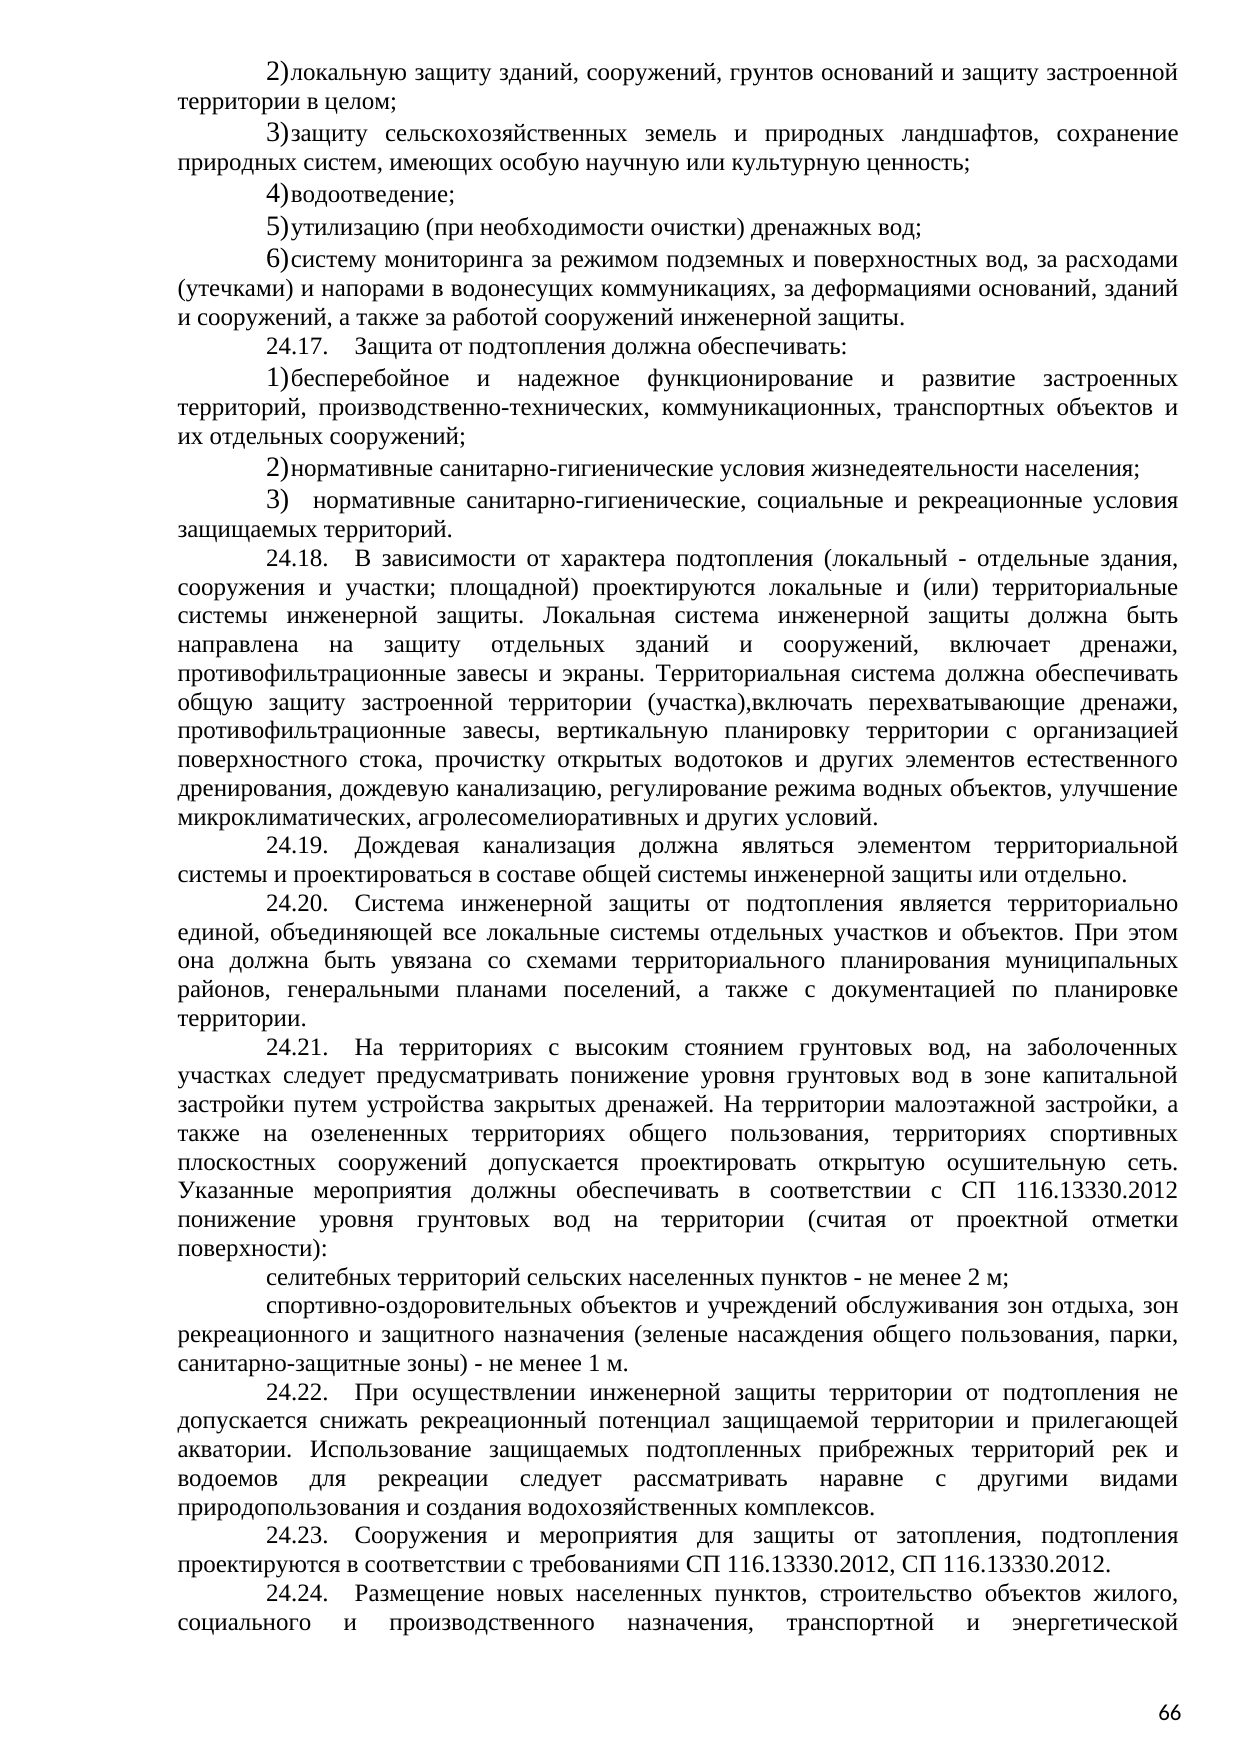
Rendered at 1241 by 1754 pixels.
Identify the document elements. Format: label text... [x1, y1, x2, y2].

list нормативные санитарно-гигиенические, социальные и рекреационные условия защищаемых территорий. [177, 482, 1179, 543]
list Защита от подтопления должна обеспечивать: [177, 331, 1181, 360]
list нормативные санитарно-гигиенические условия жизнедеятельности населения; [177, 449, 1179, 482]
list В зависимости от характера подтопления (локальный - отдельные здания, сооружения и участки; площадной) проектируются локальные и (или) территориальные системы инженерной защиты. Локальная система инженерной защиты должна быть направлена на защиту отдельных зданий и сооружений, включает дренажи, противофильтрационные завесы и экраны. Территориальная система должна обеспечивать общую защиту застроенной территории (участка),включать перехватывающие дренажи, противофильтрационные завесы, вертикальную планировку территории с организацией поверхностного стока, прочистку открытых водотоков и других элементов естественного дренирования, дождевую канализацию, регулирование режима водных объектов, улучшение микроклиматических, агролесомелиоративных и других условий. [177, 543, 1179, 831]
list защиту сельскохозяйственных земель и природных ландшафтов, сохранение природных систем, имеющих особую научную или культурную ценность; [177, 115, 1179, 176]
list На территориях с высоким стоянием грунтовых вод, на заболоченных участках следует предусматривать понижение уровня грунтовых вод в зоне капитальной застройки путем устройства закрытых дренажей. На территории малоэтажной застройки, а также на озелененных территориях общего пользования, территориях спортивных плоскостных сооружений допускается проектировать открытую осушительную сеть. Указанные мероприятия должны обеспечивать в соответствии с СП 116.13330.2012 понижение уровня грунтовых вод на территории (считая от проектной отметки поверхности): [177, 1032, 1179, 1262]
text спортивно-оздоровительных объектов и учреждений обслуживания зон отдыха, зон рекреационного и защитного назначения (зеленые насаждения общего пользования, парки, санитарно-защитные зоны) - не менее 1 м. [177, 1291, 1179, 1377]
list Система инженерной защиты от подтопления является территориально единой, объединяющей все локальные системы отдельных участков и объектов. При этом она должна быть увязана со схемами территориального планирования муниципальных районов, генеральными планами поселений, а также с документацией по планировке территории. [177, 888, 1179, 1032]
list водоотведение; [177, 176, 1181, 209]
list локальную защиту зданий, сооружений, грунтов оснований и защиту застроенной территории в целом; [177, 54, 1179, 115]
list систему мониторинга за режимом подземных и поверхностных вод, за расходами (утечками) и напорами в водонесущих коммуникациях, за деформациями оснований, зданий и сооружений, а также за работой сооружений инженерной защиты. [177, 241, 1179, 331]
list При осуществлении инженерной защиты территории от подтопления не допускается снижать рекреационный потенциал защищаемой территории и прилегающей акватории. Использование защищаемых подтопленных прибрежных территорий рек и водоемов для рекреации следует рассматривать наравне с другими видами природопользования и создания водохозяйственных комплексов. [177, 1377, 1179, 1521]
list утилизацию (при необходимости очистки) дренажных вод; [177, 209, 1181, 241]
text селитебных территорий сельских населенных пунктов - не менее 2 м; [177, 1262, 1181, 1291]
list Дождевая канализация должна являться элементом территориальной системы и проектироваться в составе общей системы инженерной защиты или отдельно. [177, 831, 1179, 888]
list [177, 1578, 1179, 1636]
list бесперебойное и надежное функционирование и развитие застроенных территорий, производственно-технических, коммуникационных, транспортных объектов и их отдельных сооружений; [177, 360, 1179, 449]
list Сооружения и мероприятия для защиты от затопления, подтопления проектируются в соответствии с требованиями СП 116.13330.2012, СП 116.13330.2012. [177, 1521, 1179, 1578]
